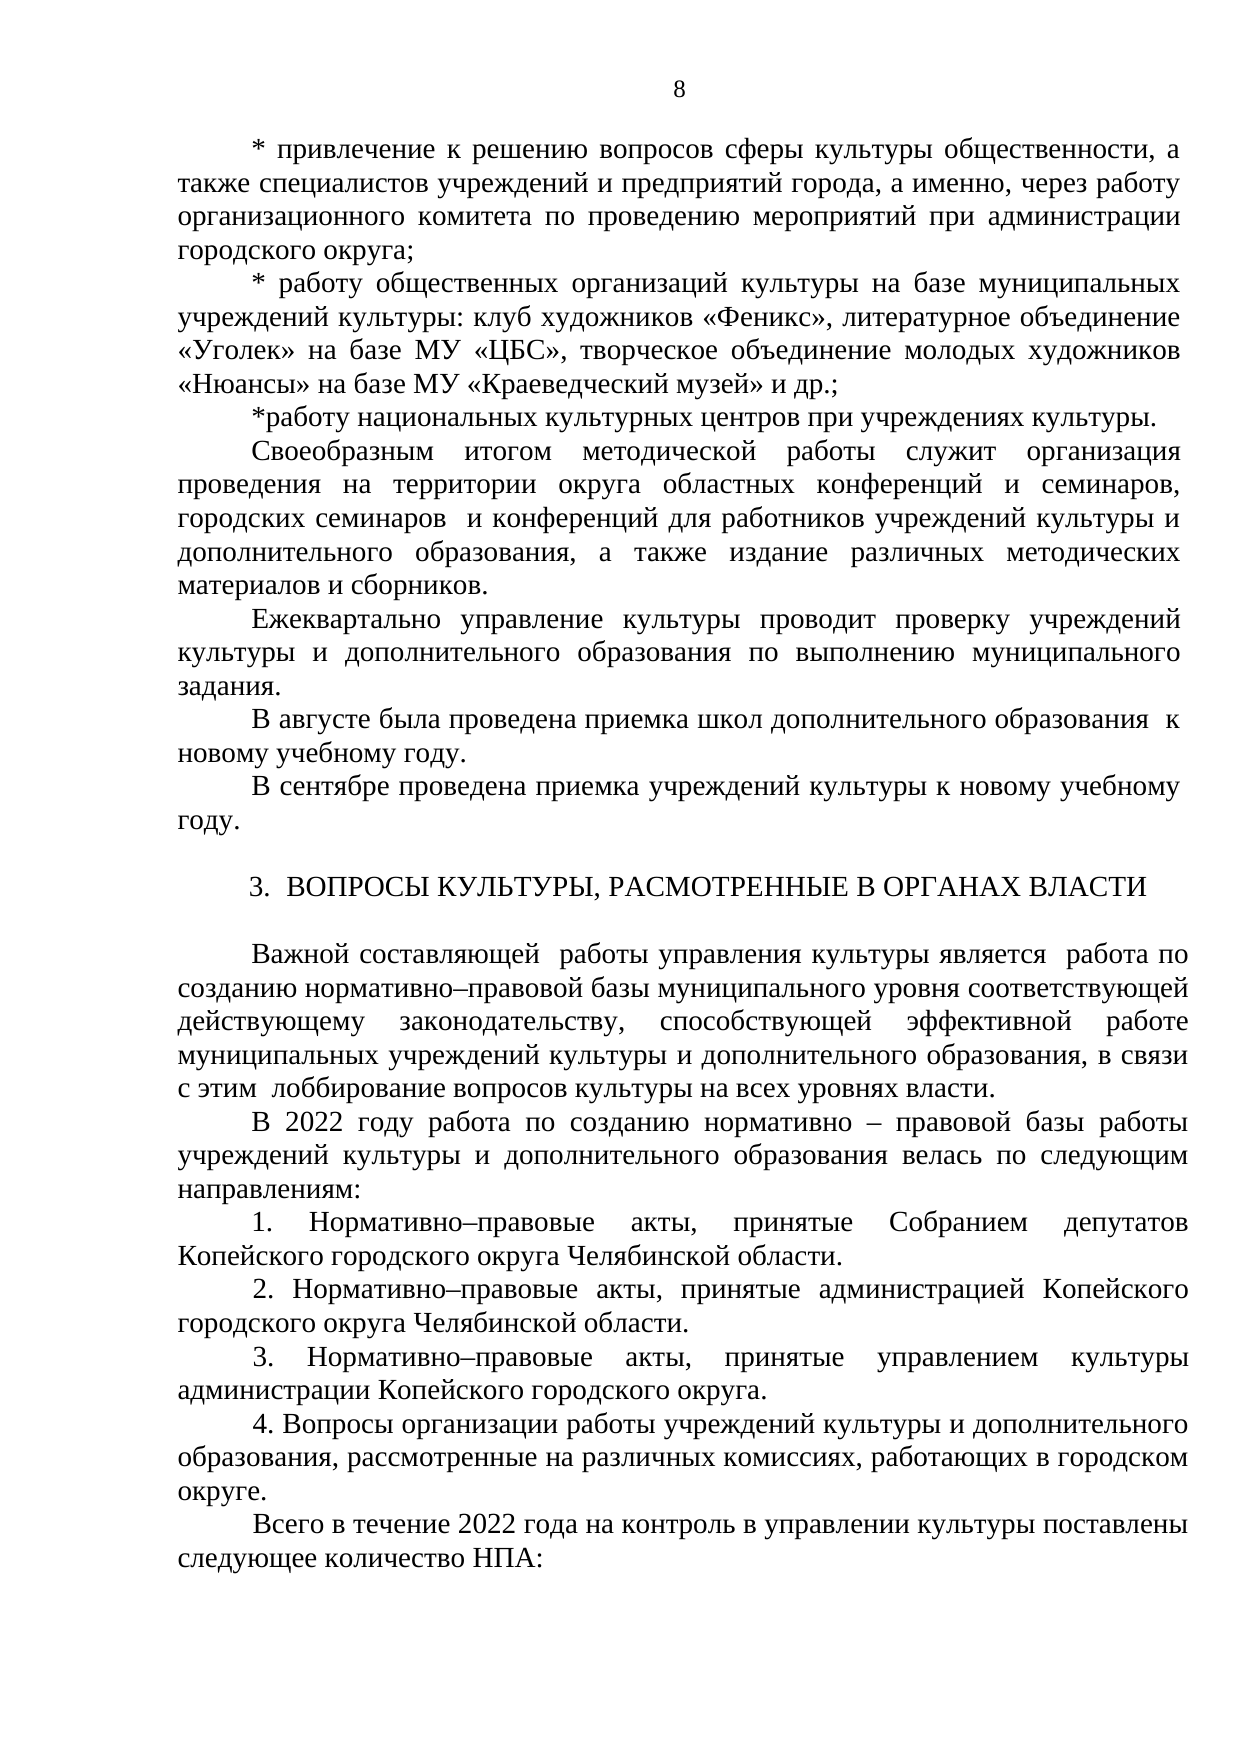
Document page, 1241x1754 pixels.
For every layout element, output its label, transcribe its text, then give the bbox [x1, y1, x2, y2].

list 2. Нормативно–правовые акты, принятые администрацией Копейского городского округа Челябинской области. [177, 1272, 1189, 1339]
list ВОПРОСЫ КУЛЬТУРЫ, РАСМОТРЕННЫЕ В ОРГАНАХ ВЛАСТИ [215, 869, 1181, 903]
text Важной составляющей работы управления культуры является работа по созданию нормативно–правовой базы муниципального уровня соответствующей действующему законодательству, способствующей эффективной работе муниципальных учреждений культуры и дополнительного образования, в связи с этим лоббирование вопросов культуры на всех уровнях власти. [177, 936, 1189, 1104]
text *работу национальных культурных центров при учреждениях культуры. [177, 399, 1181, 433]
text * привлечение к решению вопросов сферы культуры общественности, а также специалистов учреждений и предприятий города, а именно, через работу организационного комитета по проведению мероприятий при администрации городского округа; [177, 131, 1181, 265]
text Своеобразным итогом методической работы служит организация проведения на территории округа областных конференций и семинаров, городских семинаров и конференций для работников учреждений культуры и дополнительного образования, а также издание различных методических материалов и сборников. [177, 433, 1181, 601]
list 3. Нормативно–правовые акты, принятые управлением культуры администрации Копейского городского округа. [177, 1339, 1189, 1406]
list В августе была проведена приемка школ дополнительного образования к новому учебному году. [177, 701, 1181, 768]
text 1. Нормативно–правовые акты, принятые Собранием депутатов Копейского городского округа Челябинской области. [177, 1204, 1189, 1272]
list В сентябре проведена приемка учреждений культуры к новому учебному году. [177, 768, 1181, 836]
list Ежеквартально управление культуры проводит проверку учреждений культуры и дополнительного образования по выполнению муниципального задания. [177, 601, 1181, 701]
text В 2022 году работа по созданию нормативно – правовой базы работы учреждений культуры и дополнительного образования велась по следующим направлениям: [177, 1104, 1189, 1204]
list 4. Вопросы организации работы учреждений культуры и дополнительного образования, рассмотренные на различных комиссиях, работающих в городском округе. [177, 1406, 1189, 1506]
text * работу общественных организаций культуры на базе муниципальных учреждений культуры: клуб художников «Феникс», литературное объединение «Уголек» на базе МУ «ЦБС», творческое объединение молодых художников «Нюансы» на базе МУ «Краеведческий музей» и др.; [177, 265, 1181, 399]
list Всего в течение 2022 года на контроль в управлении культуры поставлены следующее количество НПА: [177, 1506, 1189, 1573]
